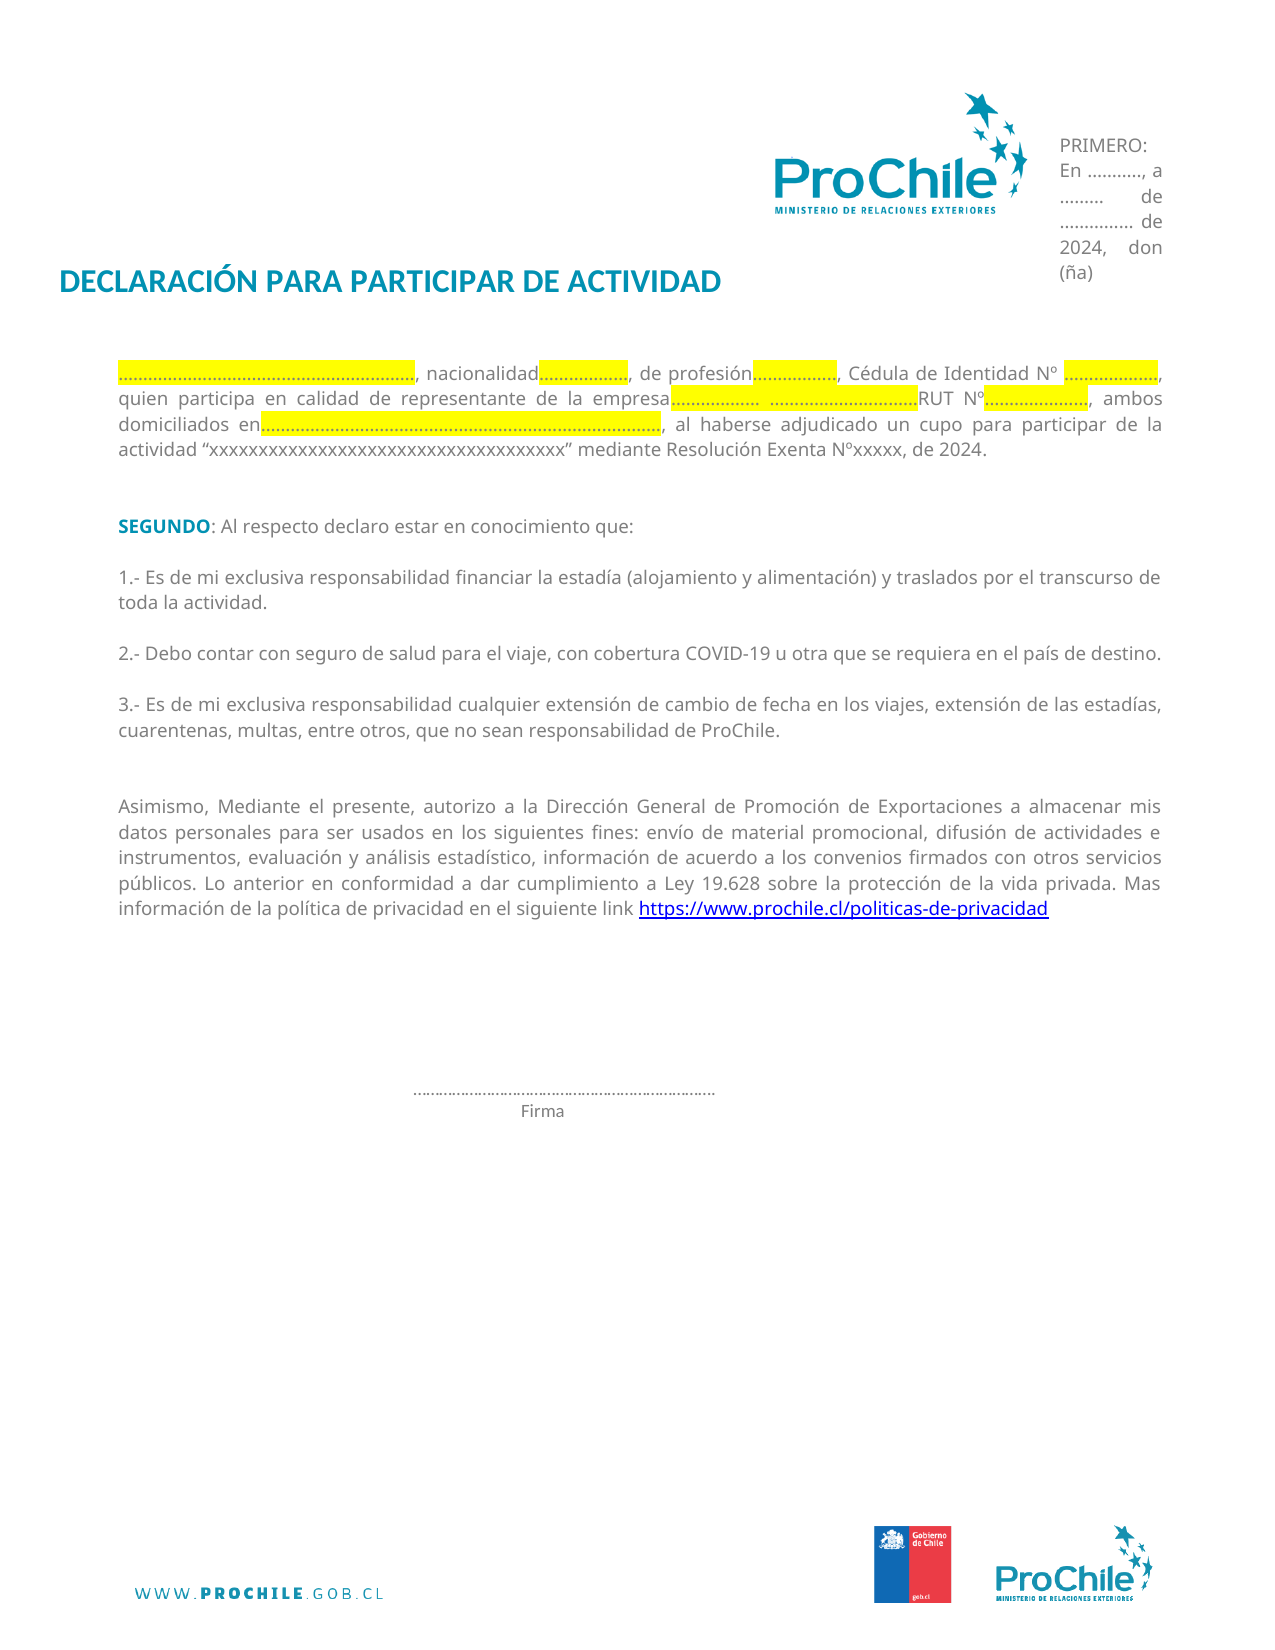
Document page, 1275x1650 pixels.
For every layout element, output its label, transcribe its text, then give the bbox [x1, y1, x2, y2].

picture [769, 81, 1034, 220]
text ……………………………………………………………. Firma [339, 1077, 1163, 1122]
picture [119, 1490, 1164, 1639]
text 2.- Debo contar con seguro de salud para el viaje, con cobertura COVID-19 u otra que se requiera en el país de destino. [118, 641, 1163, 666]
text 1.- Es de mi exclusiva responsabilidad financiar la estadía (alojamiento y alimentación) y traslados por el transcurso de toda la actividad. [118, 564, 1163, 615]
text SEGUNDO: Al respecto declaro estar en conocimiento que: [118, 513, 1163, 538]
text PRIMERO: En ……….., a ……… de …………… de 2024, don (ña) ……………………………………………………, nacionalidad………………, de profesión…………….., Cédula de Identidad Nº ………………., quien participa en calidad de representante de la empresa……………… …………………………RUT Nº…………………, ambos domiciliados en………………………………………………………………………, al haberse adjudicado un cupo para participar de la actividad “xxxxxxxxxxxxxxxxxxxxxxxxxxxxxxxxxxxx” mediante Resolución Exenta Nºxxxxx, de 2024. [118, 132, 1163, 462]
table_header DECLARACIÓN PARA PARTICIPAR DE ACTIVIDAD [0, 23, 1045, 360]
text 3.- Es de mi exclusiva responsabilidad cualquier extensión de cambio de fecha en los viajes, extensión de las estadías, cuarentenas, multas, entre otros, que no sean responsabilidad de ProChile. [118, 692, 1163, 743]
text Asimismo, Mediante el presente, autorizo a la Dirección General de Promoción de Exportaciones a almacenar mis datos personales para ser usados en los siguientes fines: envío de material promocional, difusión de actividades e instrumentos, evaluación y análisis estadístico, información de acuerdo a los convenios firmados con otros servicios públicos. Lo anterior en conformidad a dar cumplimiento a Ley 19.628 sobre la protección de la vida privada. Mas información de la política de privacidad en el siguiente link https://www.prochile.cl/politicas-de-privacidad [118, 794, 1163, 921]
